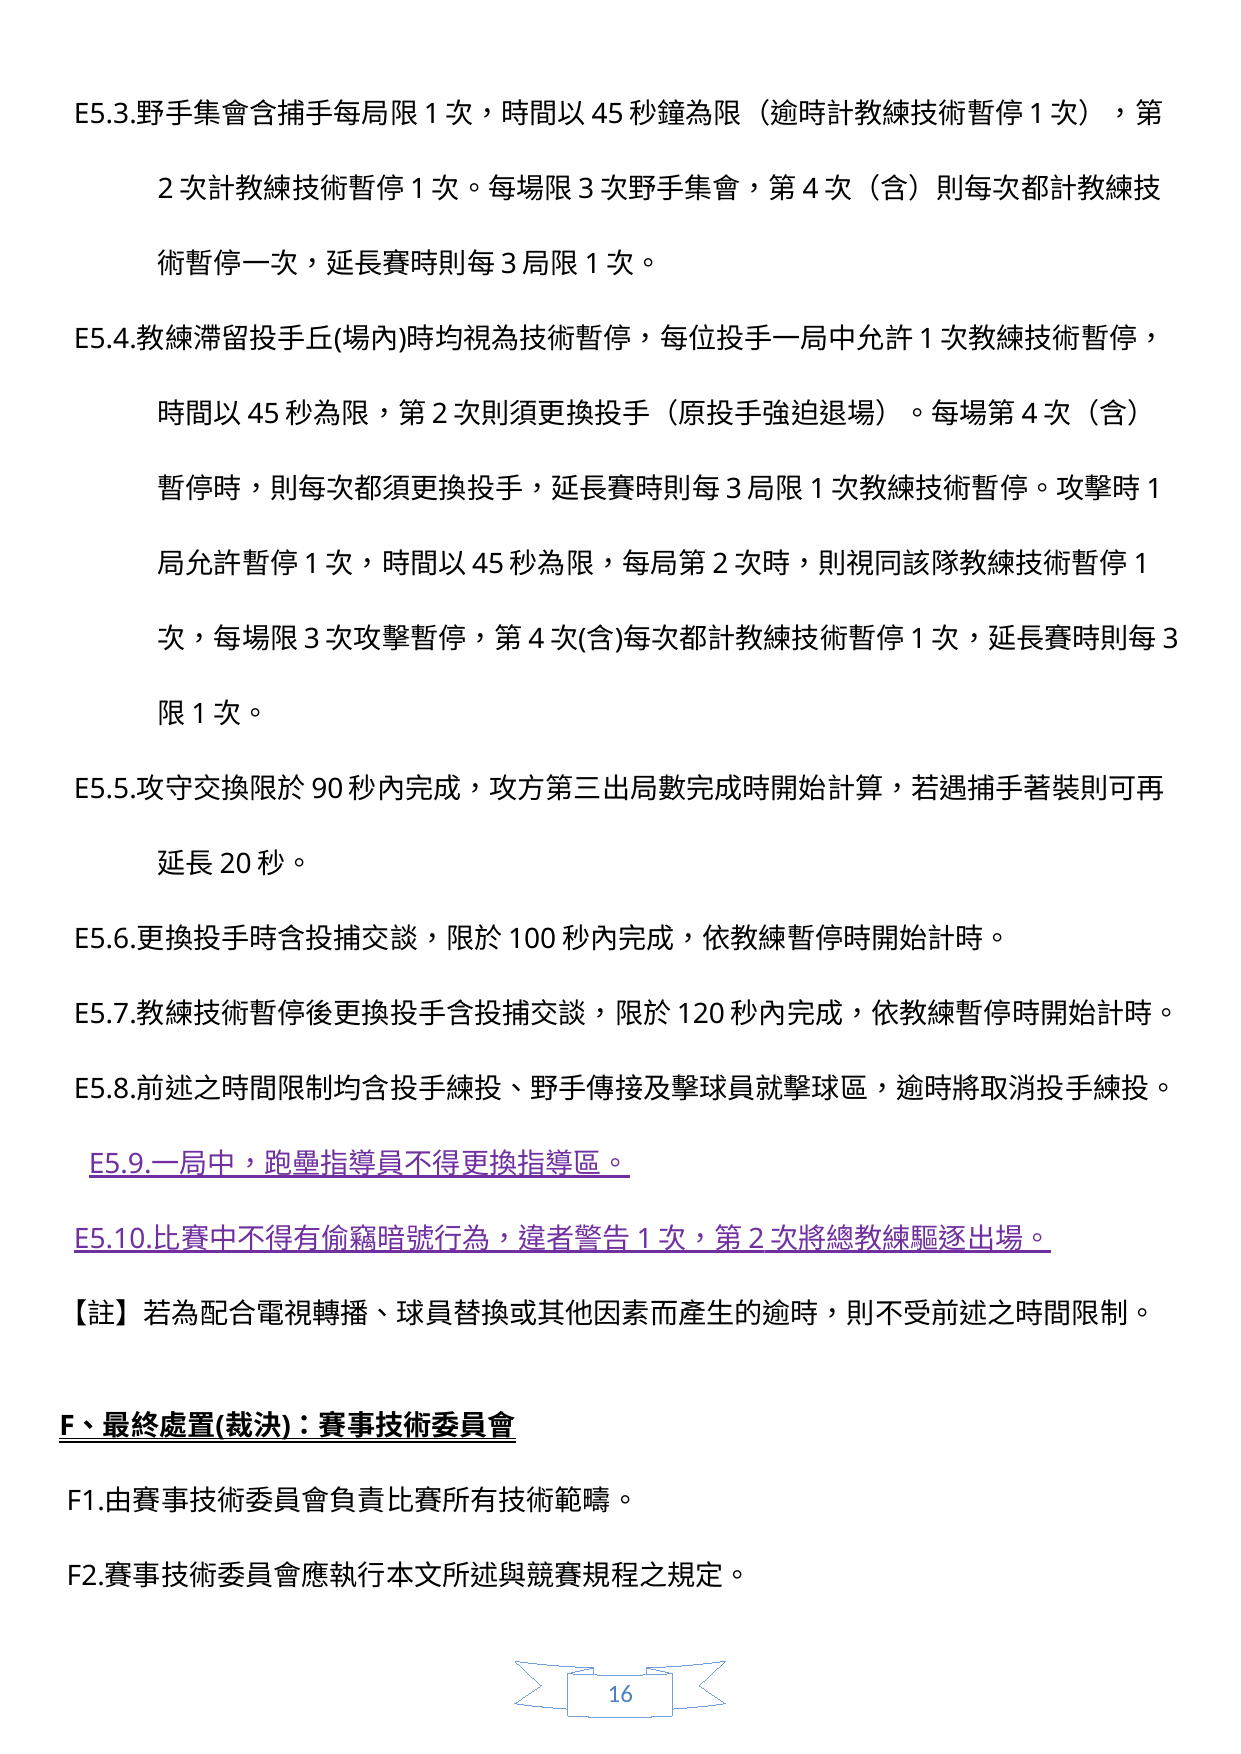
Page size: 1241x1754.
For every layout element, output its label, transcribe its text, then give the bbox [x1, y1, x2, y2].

text E5.4.教練滯留投手丘(場內)時均視為技術暫停，每位投手一局中允許1次教練技術暫停，時間以45秒為限，第2次則須更換投手（原投手強迫退場）。每場第4次（含）暫停時，則每次都須更換投手，延長賽時則每3局限1次教練技術暫停。攻擊時1局允許暫停1次，時間以45秒為限，每局第2次時，則視同該隊教練技術暫停1次，每場限3次攻擊暫停，第4次(含)每次都計教練技術暫停1次，延長賽時則每3限1次。 [59, 298, 1181, 748]
text E5.7.教練技術暫停後更換投手含投捕交談，限於120秒內完成，依教練暫停時開始計時。 [59, 973, 1181, 1048]
text 【註】若為配合電視轉播、球員替換或其他因素而產生的逾時，則不受前述之時間限制。 [59, 1273, 1181, 1348]
text E5.9.一局中，跑壘指導員不得更換指導區。 [59, 1123, 1181, 1198]
text E5.6.更換投手時含投捕交談，限於100秒內完成，依教練暫停時開始計時。 [59, 898, 1181, 973]
text F2.賽事技術委員會應執行本文所述與競賽規程之規定。 [59, 1536, 1181, 1611]
text E5.8.前述之時間限制均含投手練投、野手傳接及擊球員就擊球區，逾時將取消投手練投。 [59, 1048, 1181, 1123]
text E5.10.比賽中不得有偷竊暗號行為，違者警告1次，第2次將總教練驅逐出場。 [59, 1198, 1181, 1273]
text F1.由賽事技術委員會負責比賽所有技術範疇。 [59, 1461, 1181, 1536]
text E5.5.攻守交換限於90秒內完成，攻方第三出局數完成時開始計算，若遇捕手著裝則可再延長20秒。 [59, 748, 1181, 898]
text F、最終處置(裁決)：賽事技術委員會 [59, 1386, 1181, 1461]
text E5.3.野手集會含捕手每局限1次，時間以45秒鐘為限（逾時計教練技術暫停1次），第2次計教練技術暫停1次。每場限3次野手集會，第4次（含）則每次都計教練技術暫停一次，延長賽時則每3局限1次。 [59, 73, 1181, 298]
